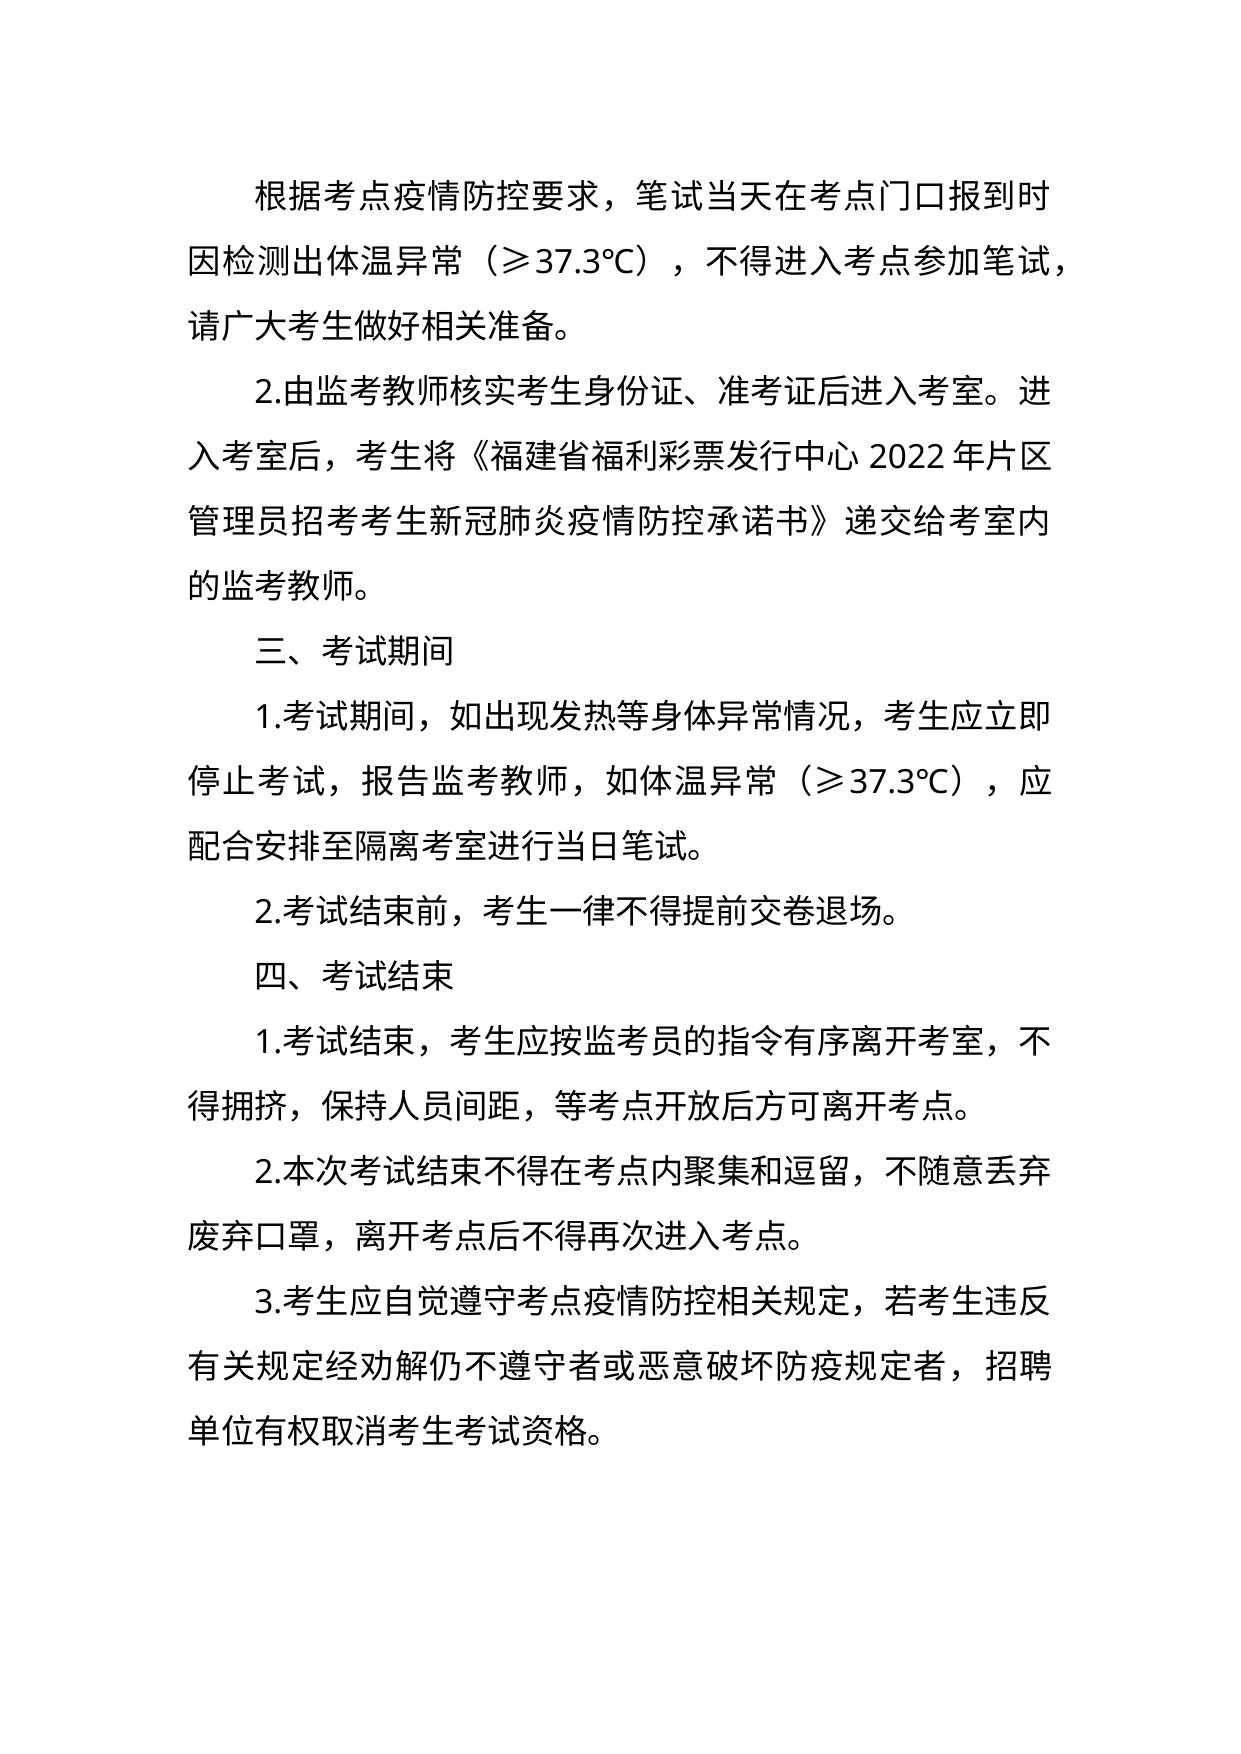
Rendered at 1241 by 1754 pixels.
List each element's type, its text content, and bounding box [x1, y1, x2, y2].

text 2.考试结束前，考生一律不得提前交卷退场。 [187, 877, 1053, 942]
text 根据考点疫情防控要求，笔试当天在考点门口报到时因检测出体温异常（≥37.3℃），不得进入考点参加笔试，请广大考生做好相关准备。 [187, 162, 1053, 357]
text 1.考试结束，考生应按监考员的指令有序离开考室，不得拥挤，保持人员间距，等考点开放后方可离开考点。 [187, 1007, 1053, 1137]
text 四、考试结束 [187, 942, 1053, 1007]
text 2.本次考试结束不得在考点内聚集和逗留，不随意丢弃废弃口罩，离开考点后不得再次进入考点。 [187, 1137, 1053, 1267]
text 1.考试期间，如出现发热等身体异常情况，考生应立即停止考试，报告监考教师，如体温异常（≥37.3℃），应配合安排至隔离考室进行当日笔试。 [187, 682, 1053, 877]
text 三、考试期间 [187, 617, 1053, 682]
text 2.由监考教师核实考生身份证、准考证后进入考室。进入考室后，考生将《福建省福利彩票发行中心2022年片区管理员招考考生新冠肺炎疫情防控承诺书》递交给考室内的监考教师。 [187, 357, 1053, 617]
text 3.考生应自觉遵守考点疫情防控相关规定，若考生违反有关规定经劝解仍不遵守者或恶意破坏防疫规定者，招聘单位有权取消考生考试资格。 [187, 1267, 1053, 1462]
